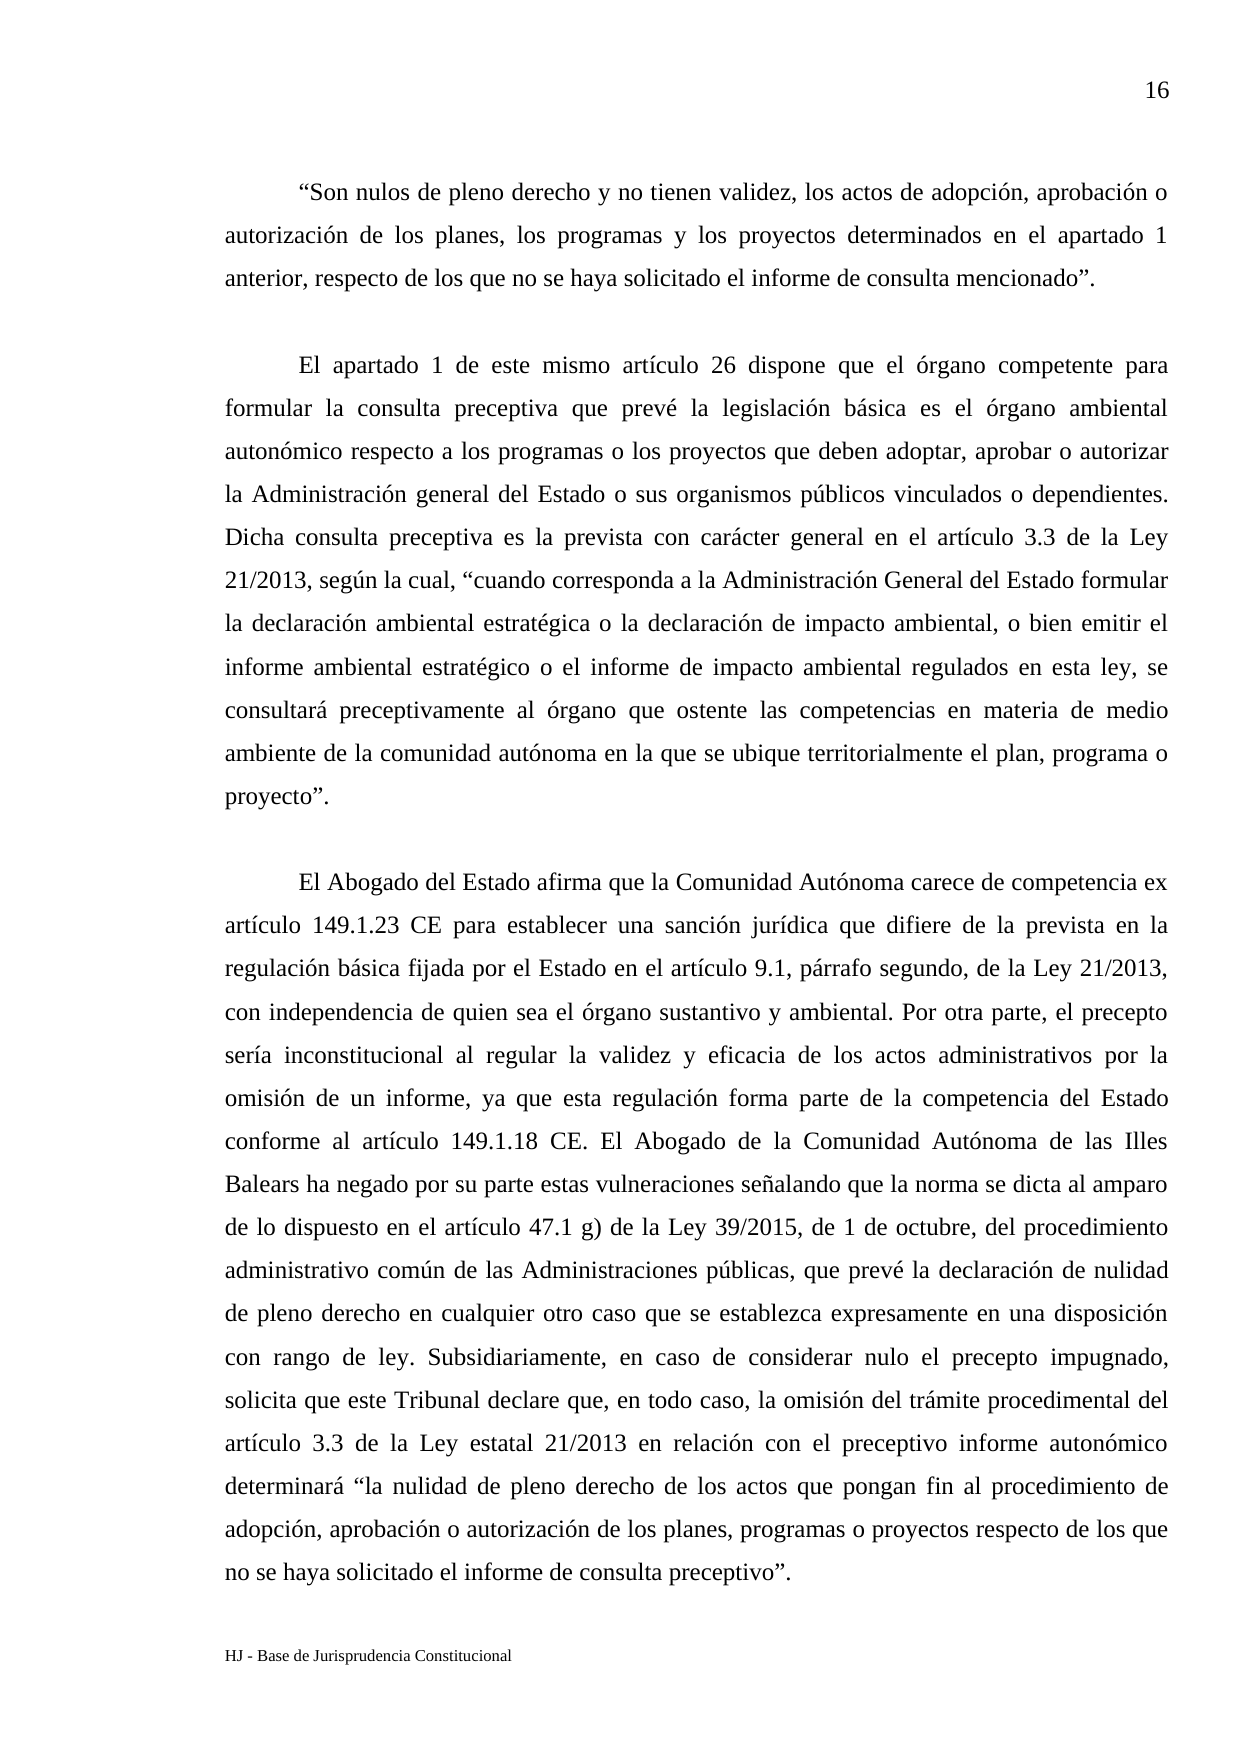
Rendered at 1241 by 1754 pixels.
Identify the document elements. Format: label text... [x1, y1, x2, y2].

text “Son nulos de pleno derecho y no tienen validez, los actos de adopción, aprobación o autorización de los planes, los programas y los proyectos determinados en el apartado 1 anterior, respecto de los que no se haya solicitado el informe de consulta mencionado”. [224, 177, 1169, 292]
text El Abogado del Estado afirma que la Comunidad Autónoma carece de competencia ex artículo 149.1.23 CE para establecer una sanción jurídica que difiere de la prevista en la regulación básica fijada por el Estado en el artículo 9.1, párrafo segundo, de la Ley 21/2013, con independencia de quien sea el órgano sustantivo y ambiental. Por otra parte, el precepto sería inconstitucional al regular la validez y eficacia de los actos administrativos por la omisión de un informe, ya que esta regulación forma parte de la competencia del Estado conforme al artículo 149.1.18 CE. El Abogado de la Comunidad Autónoma de las Illes Balears ha negado por su parte estas vulneraciones señalando que la norma se dicta al amparo de lo dispuesto en el artículo 47.1 g) de la Ley 39/2015, de 1 de octubre, del procedimiento administrativo común de las Administraciones públicas, que prevé la declaración de nulidad de pleno derecho en cualquier otro caso que se establezca expresamente en una disposición con rango de ley. Subsidiariamente, en caso de considerar nulo el precepto impugnado, solicita que este Tribunal declare que, en todo caso, la omisión del trámite procedimental del artículo 3.3 de la Ley estatal 21/2013 en relación con el preceptivo informe autonómico determinará “la nulidad de pleno derecho de los actos que pongan fin al procedimiento de adopción, aprobación o autorización de los planes, programas o proyectos respecto de los que no se haya solicitado el informe de consulta preceptivo”. [224, 867, 1169, 1586]
text El apartado 1 de este mismo artículo 26 dispone que el órgano competente para formular la consulta preceptiva que prevé la legislación básica es el órgano ambiental autonómico respecto a los programas o los proyectos que deben adoptar, aprobar o autorizar la Administración general del Estado o sus organismos públicos vinculados o dependientes. Dicha consulta preceptiva es la prevista con carácter general en el artículo 3.3 de la Ley 21/2013, según la cual, “cuando corresponda a la Administración General del Estado formular la declaración ambiental estratégica o la declaración de impacto ambiental, o bien emitir el informe ambiental estratégico o el informe de impacto ambiental regulados en esta ley, se consultará preceptivamente al órgano que ostente las competencias en materia de medio ambiente de la comunidad autónoma en la que se ubique territorialmente el plan, programa o proyecto”. [224, 350, 1169, 810]
